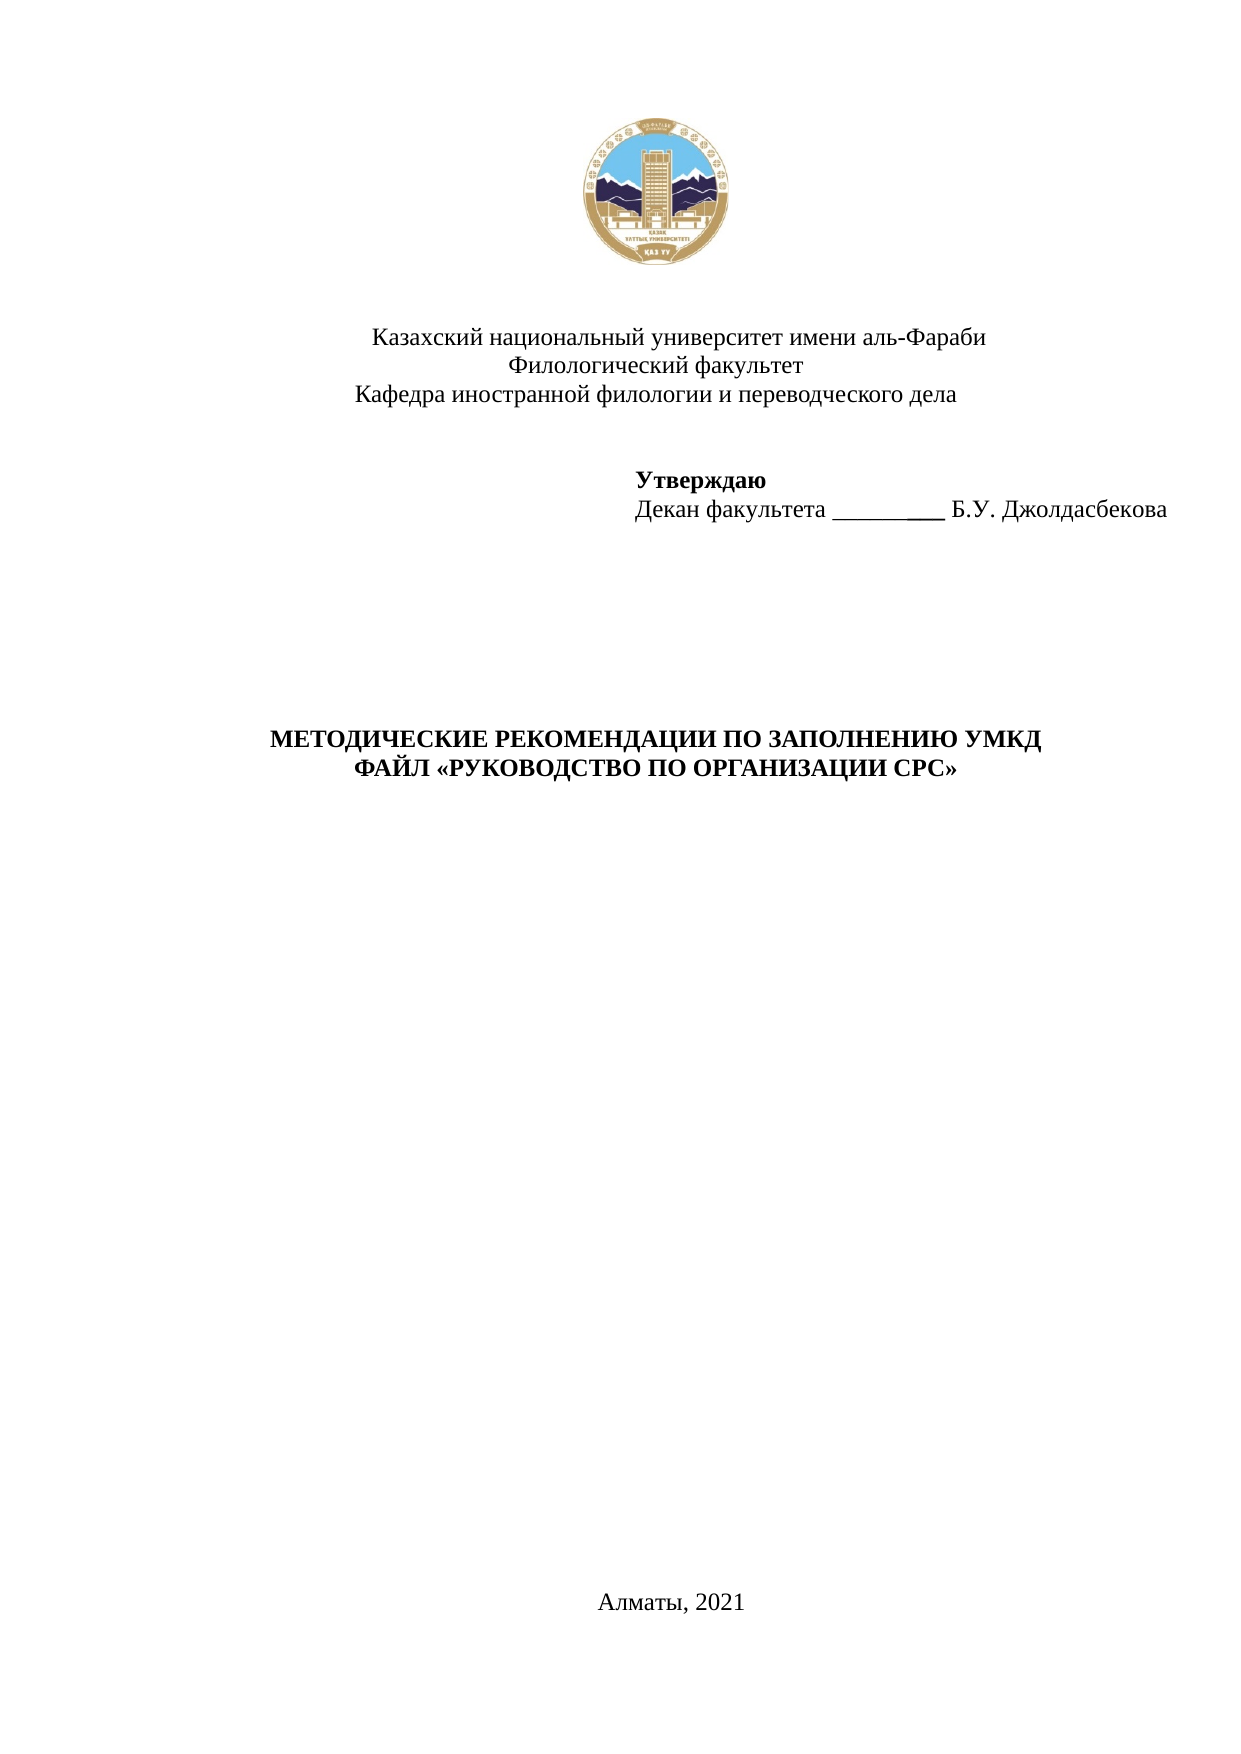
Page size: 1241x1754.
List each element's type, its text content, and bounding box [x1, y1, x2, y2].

text Декан факультета _________ Б.У. Джолдасбекова [635, 494, 1181, 523]
text Кафедра иностранной филологии и переводческого дела [177, 379, 1134, 408]
text МЕТОДИЧЕСКИЕ РЕКОМЕНДАЦИИ ПО ЗАПОЛНЕНИЮ УМКД [177, 724, 1134, 753]
text Утверждаю [635, 466, 1181, 494]
text Филологический факультет [177, 351, 1134, 379]
text Алматы, 2021 [177, 1587, 1166, 1616]
text ФАЙЛ «РУКОВОДСТВО ПО ОРГАНИЗАЦИИ СРС» [177, 753, 1134, 782]
text Казахский национальный университет имени аль-Фараби [177, 322, 1181, 351]
picture [583, 118, 729, 265]
